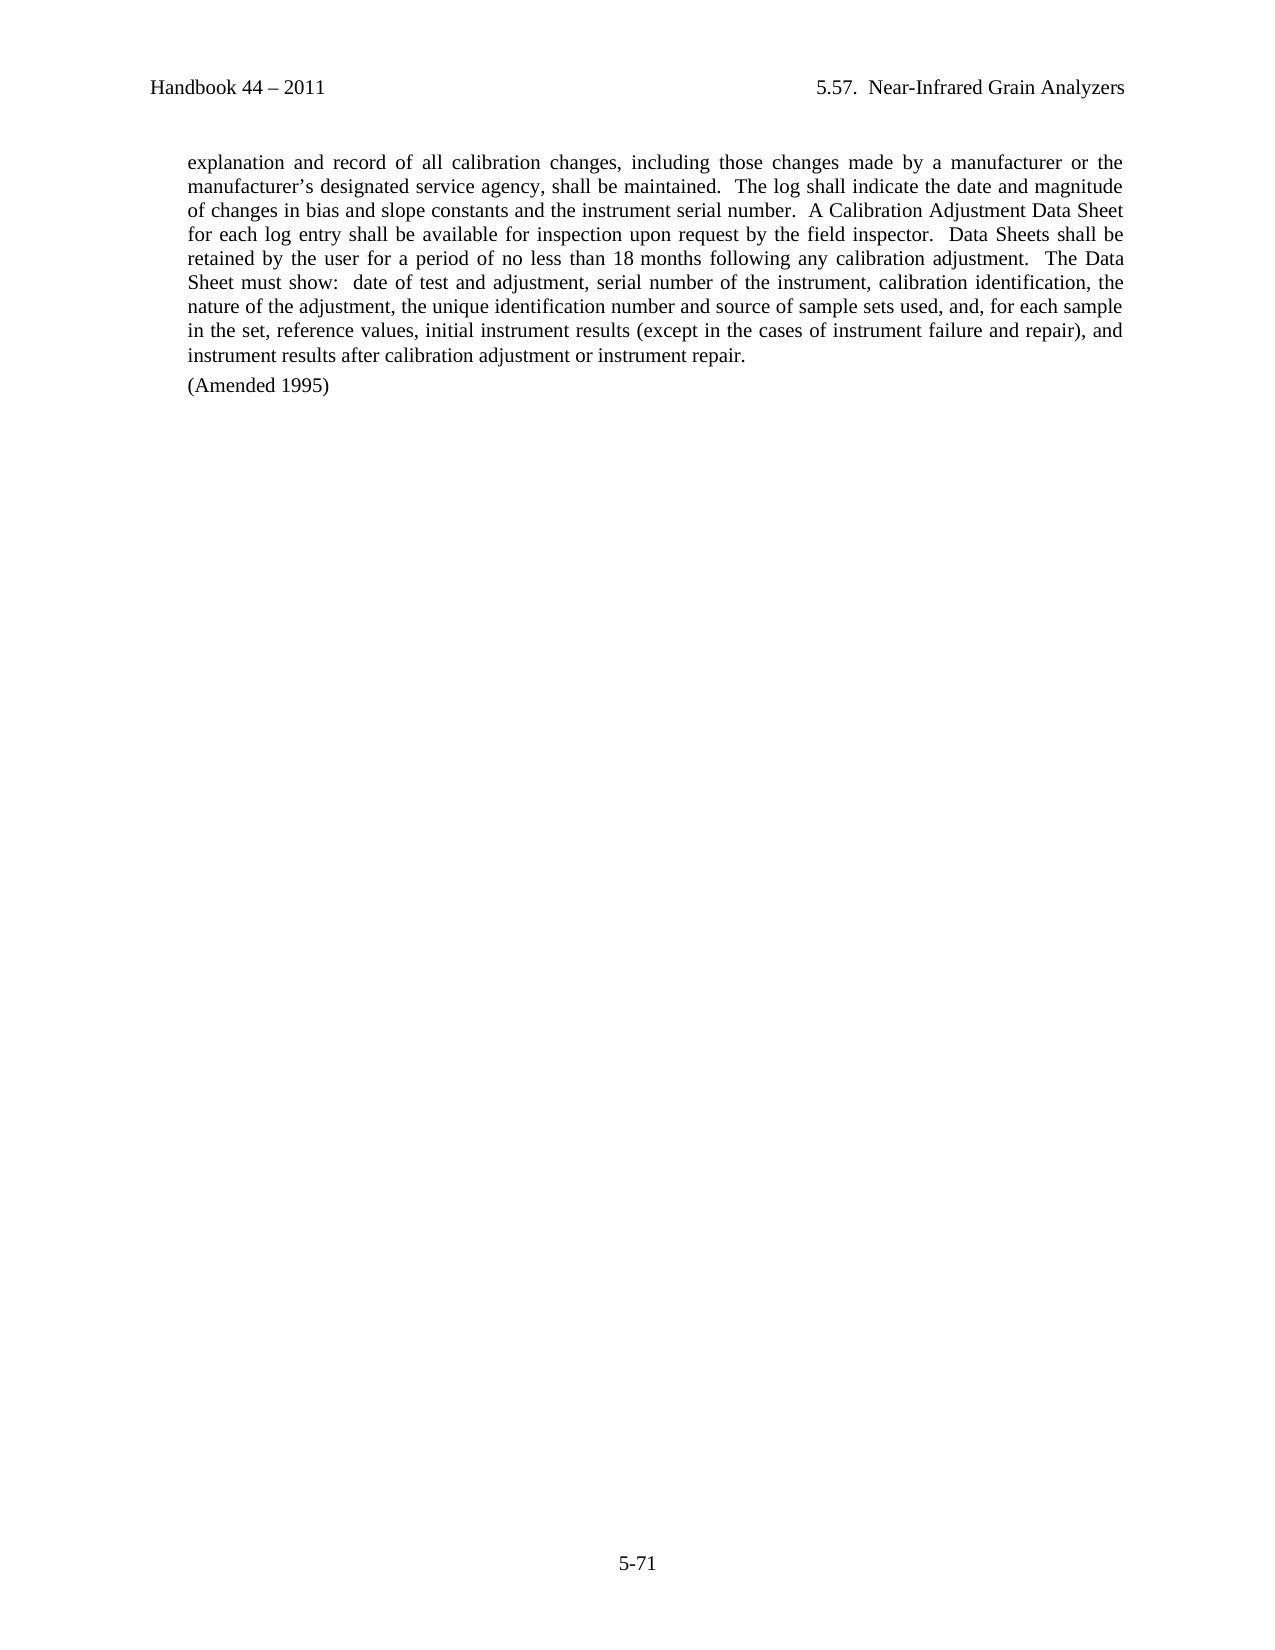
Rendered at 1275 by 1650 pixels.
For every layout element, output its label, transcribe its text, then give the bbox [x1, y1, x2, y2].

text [187, 150, 1125, 367]
text (Amended 1995) [187, 373, 1125, 397]
